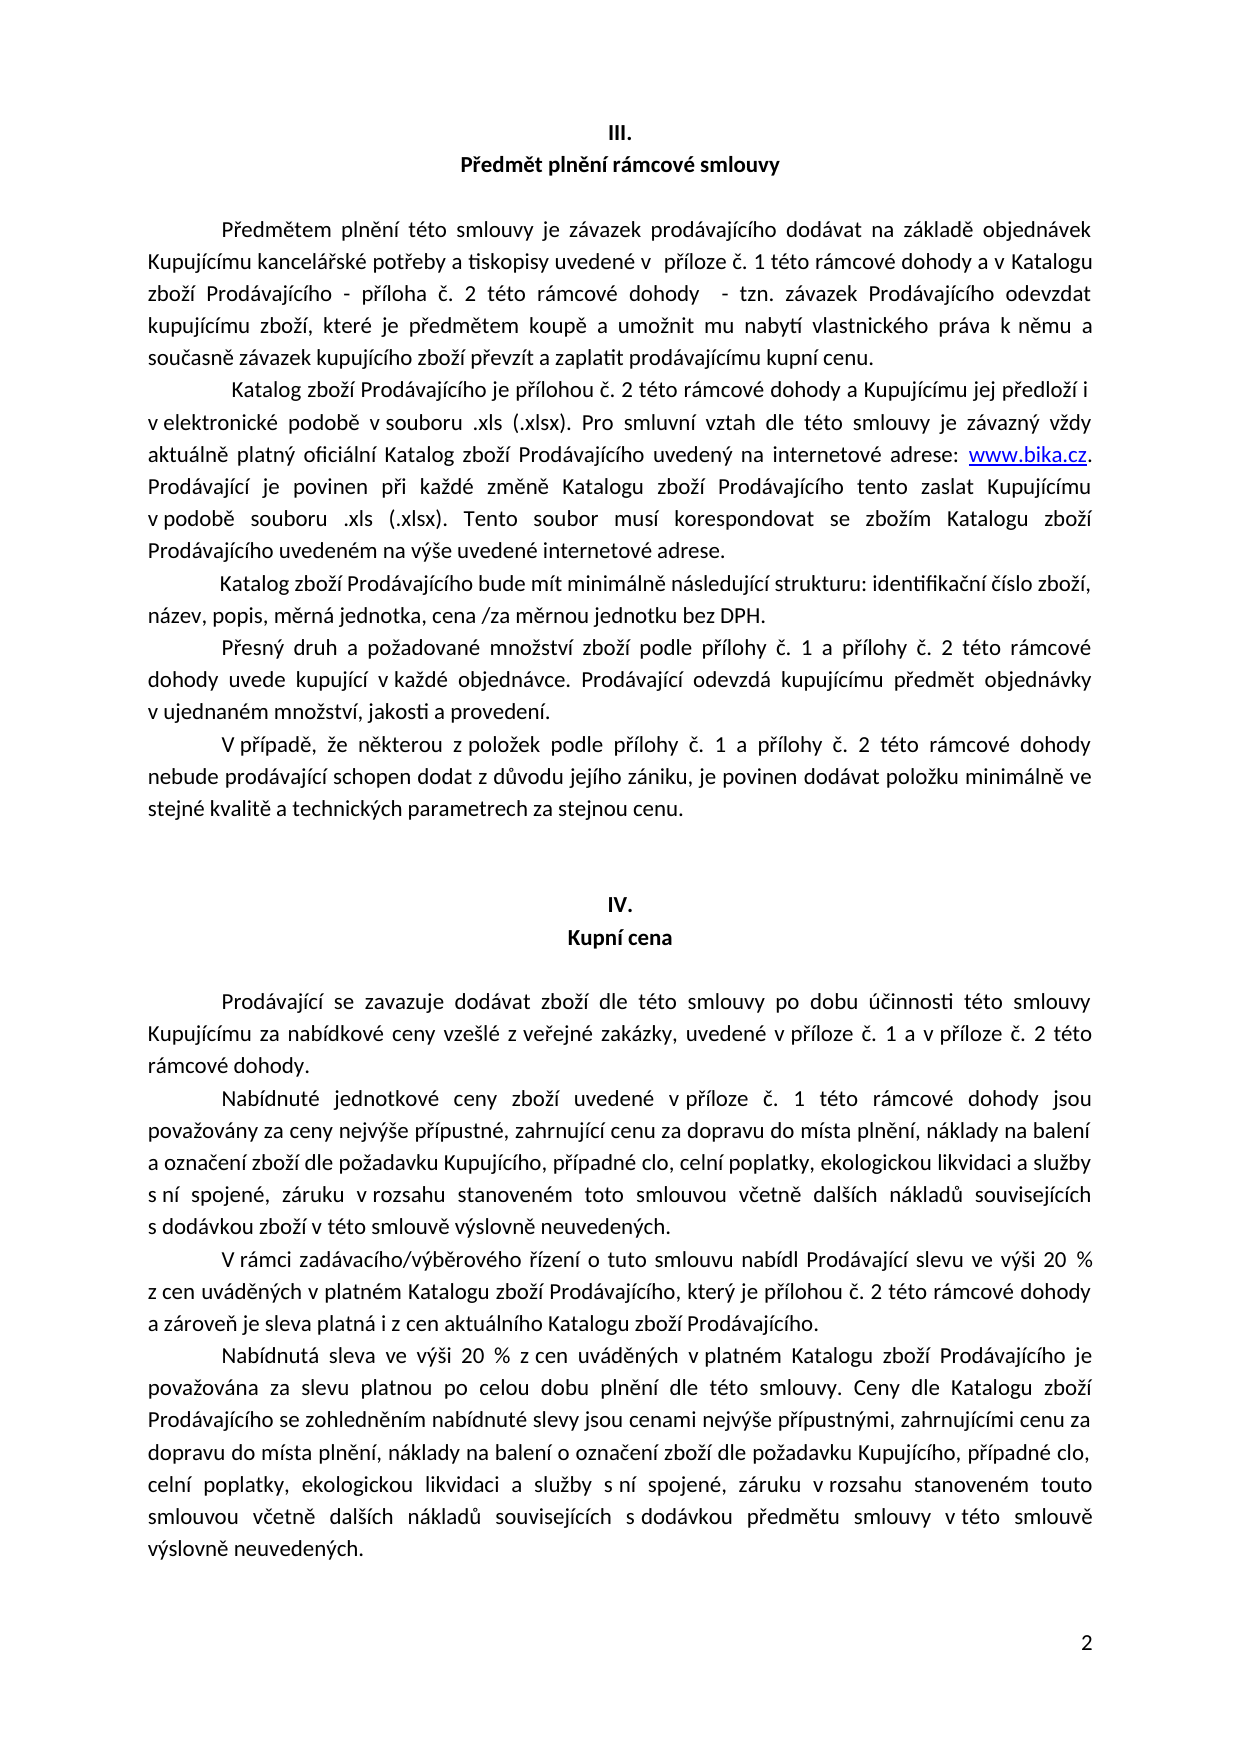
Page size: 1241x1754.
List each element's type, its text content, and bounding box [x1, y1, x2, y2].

text Předmět plnění rámcové smlouvy [148, 150, 1093, 178]
text Prodávající se zavazuje dodávat zboží dle této smlouvy po dobu účinnosti této smlouvy Kupujícímu za nabídkové ceny vzešlé z veřejné zakázky, uvedené v příloze č. v příloze č. 2 této rámcové dohody. [148, 987, 1093, 1079]
text Předmětem plnění této smlouvy je závazek prodávajícího dodávat na základě objednávek Kupujícímu kancelářské potřeby a tiskopisy uvedené v příloze č. 1 této rámcové dohody a v Katalogu zboží Prodávajícího - příloha č. 2 této rámcové dohody - tzn. závazek Prodávajícího odevzdat kupujícímu zboží, které je předmětem koupě a umožnit mu nabytí vlastnického práva k němu a současně závazek kupujícího zboží převzít a zaplatit prodávajícímu kupní cenu. [148, 215, 1093, 371]
text Nabídnutá sleva ve výši 20 % z cen uváděných v platném Katalogu zboží Prodávajícího je považována za slevu platnou po celou dobu plnění dle této smlouvy. Ceny dle Katalogu zboží Prodávajícího se zohledněním nabídnuté slevy jsou cenami nejvýše přípustnými, zahrnujícími cenu za dopravu do místa plnění, náklady na balení o označení zboží dle požadavku Kupujícího, případné clo, celní poplatky, ekologickou likvidaci a služby s ní spojené, záruku v rozsahu stanoveném touto smlouvou včetně dalších nákladů souvisejících s dodávkou předmětu smlouvy v této smlouvě výslovně neuvedených. [148, 1341, 1093, 1562]
text III. [148, 118, 1093, 146]
text V rámci zadávacího/výběrového řízení o tuto smlouvu nabídl Prodávající slevu ve výši 20 % z cen uváděných v platném Katalogu zboží Prodávajícího, který je přílohou č. 2 této rámcové dohody a zároveň je sleva platná i z cen aktuálního Katalogu zboží Prodávajícího. [148, 1245, 1093, 1337]
text Katalog zboží Prodávajícího bude mít minimálně následující strukturu: identifikační číslo zboží, název, popis, měrná jednotka, cena /za měrnou jednotku bez DPH. [148, 569, 1093, 629]
text V případě, že některou z položek podle přílohy č. přílohy č. 2 této rámcové dohody nebude prodávající schopen dodat z důvodu jejího zániku, je povinen dodávat položku minimálně ve stejné kvalitě a technických parametrech za stejnou cenu. [148, 730, 1093, 822]
text Kupní cena [148, 923, 1093, 951]
text Přesný druh a požadované množství zboží podle přílohy č. přílohy č. 2 této rámcové dohody uvede kupující v každé objednávce. Prodávající odevzdá kupujícímu předmět objednávky v ujednaném množství, jakosti a provedení. [148, 633, 1093, 726]
text Nabídnuté jednotkové ceny zboží uvedené v příloze č. 1 této rámcové dohody jsou považovány za ceny nejvýše přípustné, zahrnující cenu za dopravu do místa plnění, náklady na balení a označení zboží dle požadavku Kupujícího, případné clo, celní poplatky, ekologickou likvidaci a služby s ní spojené, záruku v rozsahu stanoveném toto smlouvou včetně dalších nákladů souvisejících s dodávkou zboží v této smlouvě výslovně neuvedených. [148, 1084, 1093, 1241]
text IV. [148, 891, 1093, 919]
text Katalog zboží Prodávajícího je přílohou č. 2 této rámcové dohody a Kupujícímu jej předloží i v elektronické podobě v souboru .xls (.xlsx). Pro smluvní vztah dle této smlouvy je závazný vždy aktuálně platný oficiální Katalog zboží Prodávajícího uvedený na internetové adrese: www.bika.cz. Prodávající je povinen při každé změně Katalogu zboží Prodávajícího tento zaslat Kupujícímu v podobě souboru .xls (.xlsx). Tento soubor musí korespondovat se zbožím Katalogu zboží Prodávajícího uvedeném na výše uvedené internetové adrese. [148, 376, 1093, 564]
